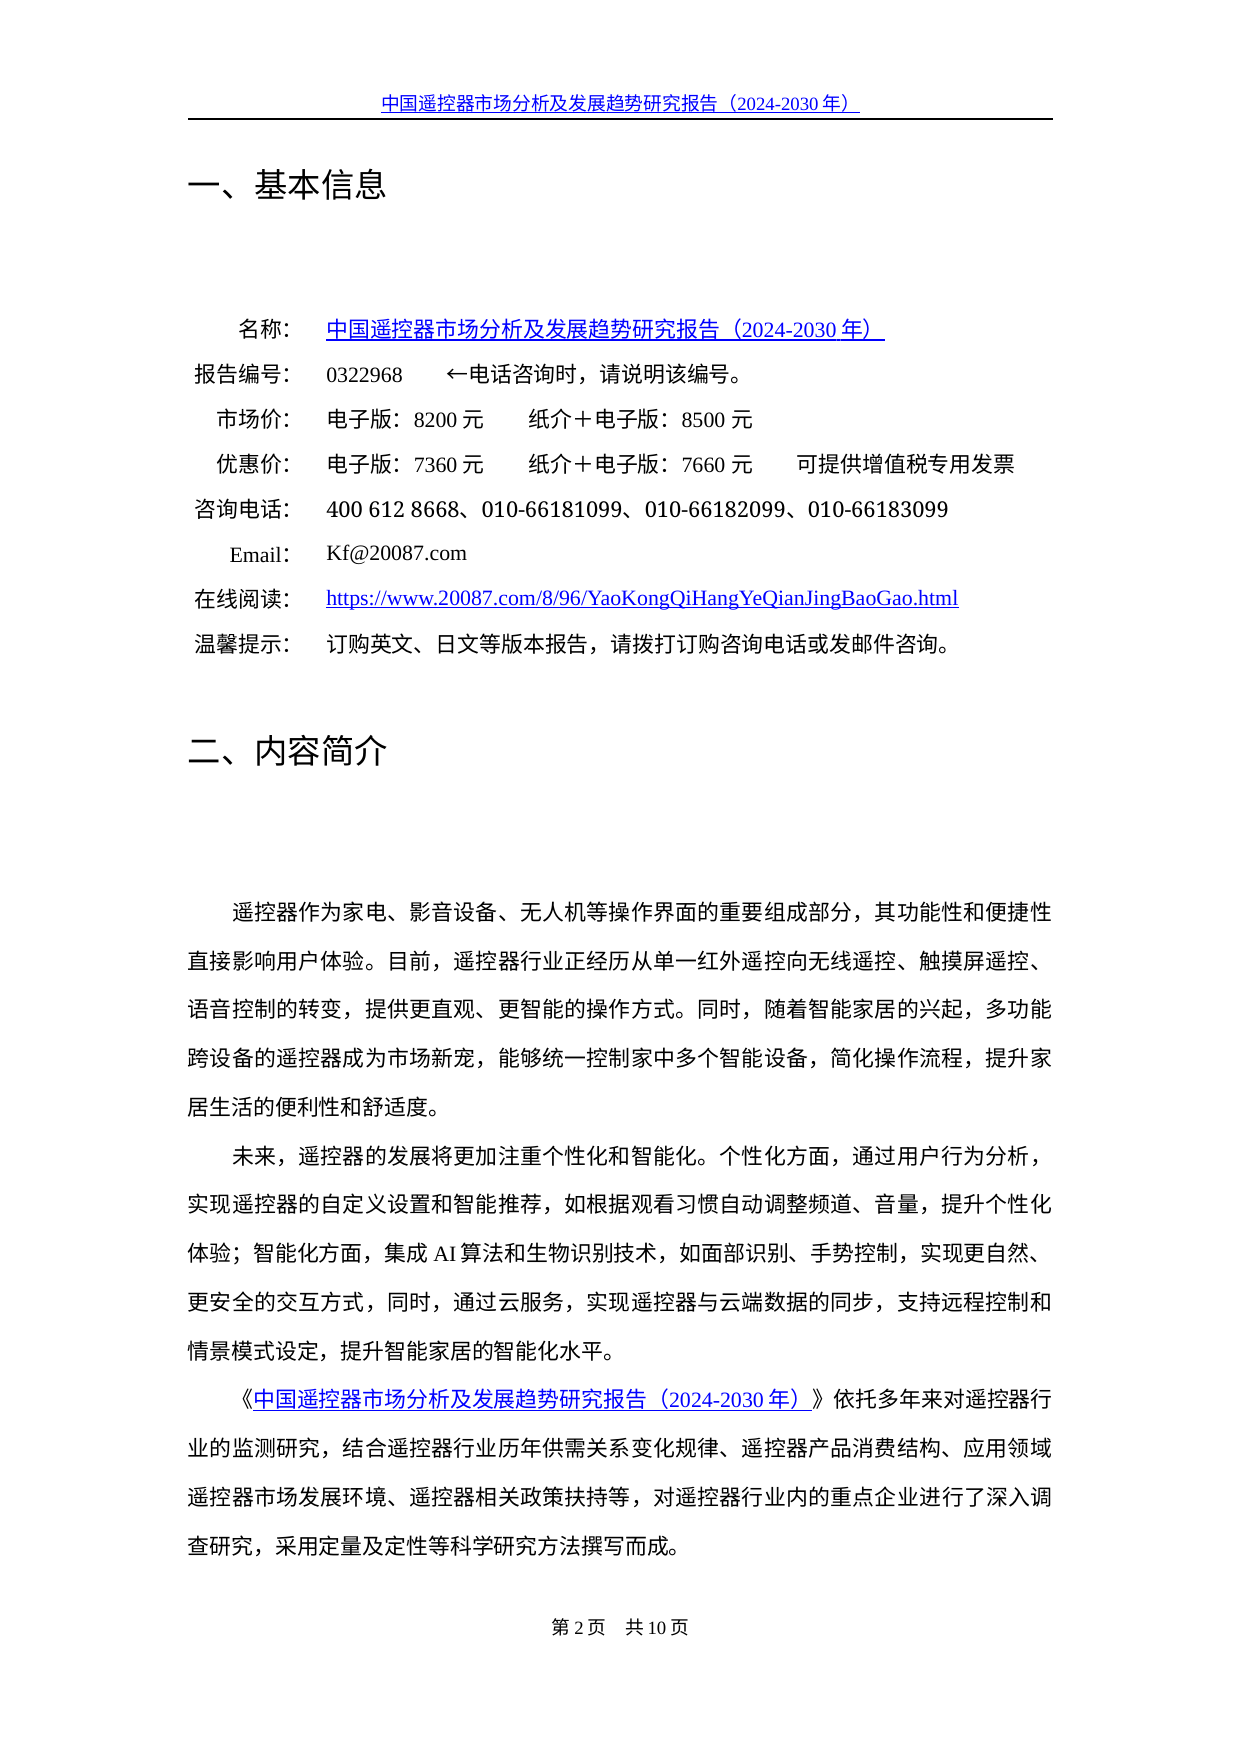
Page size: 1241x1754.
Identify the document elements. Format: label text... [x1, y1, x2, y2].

title 二、内容简介 [187, 717, 1053, 782]
table_cell 咨询电话： [167, 492, 315, 537]
table_header 名称： [167, 312, 315, 357]
table_cell 0322968 ←电话咨询时，请说明该编号。 [315, 357, 1073, 402]
table_cell 市场价： [167, 402, 315, 447]
table_cell 在线阅读： [167, 582, 315, 627]
table_cell 优惠价： [167, 447, 315, 492]
table_cell 订购英文、日文等版本报告，请拨打订购咨询电话或发邮件咨询。 [315, 627, 1073, 672]
table_cell 电子版：7360 元 纸介＋电子版：7660 元 可提供增值税专用发票 [315, 447, 1073, 492]
table_cell 电子版：8200 元 纸介＋电子版：8500 元 [315, 402, 1073, 447]
table_cell 报告编号： [167, 357, 315, 402]
table_cell 温馨提示： [167, 627, 315, 672]
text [187, 894, 1053, 1561]
table_cell 400 612 8668、010-66181099、010-66182099、010-66183099 [315, 492, 1073, 537]
table_cell [315, 582, 1073, 627]
table_header 中国遥控器市场分析及发展趋势研究报告（2024-2030年） [315, 312, 1073, 357]
table_cell Email： [167, 537, 315, 582]
table_cell Kf@20087.com [315, 537, 1073, 582]
title 一、基本信息 [187, 150, 1053, 215]
